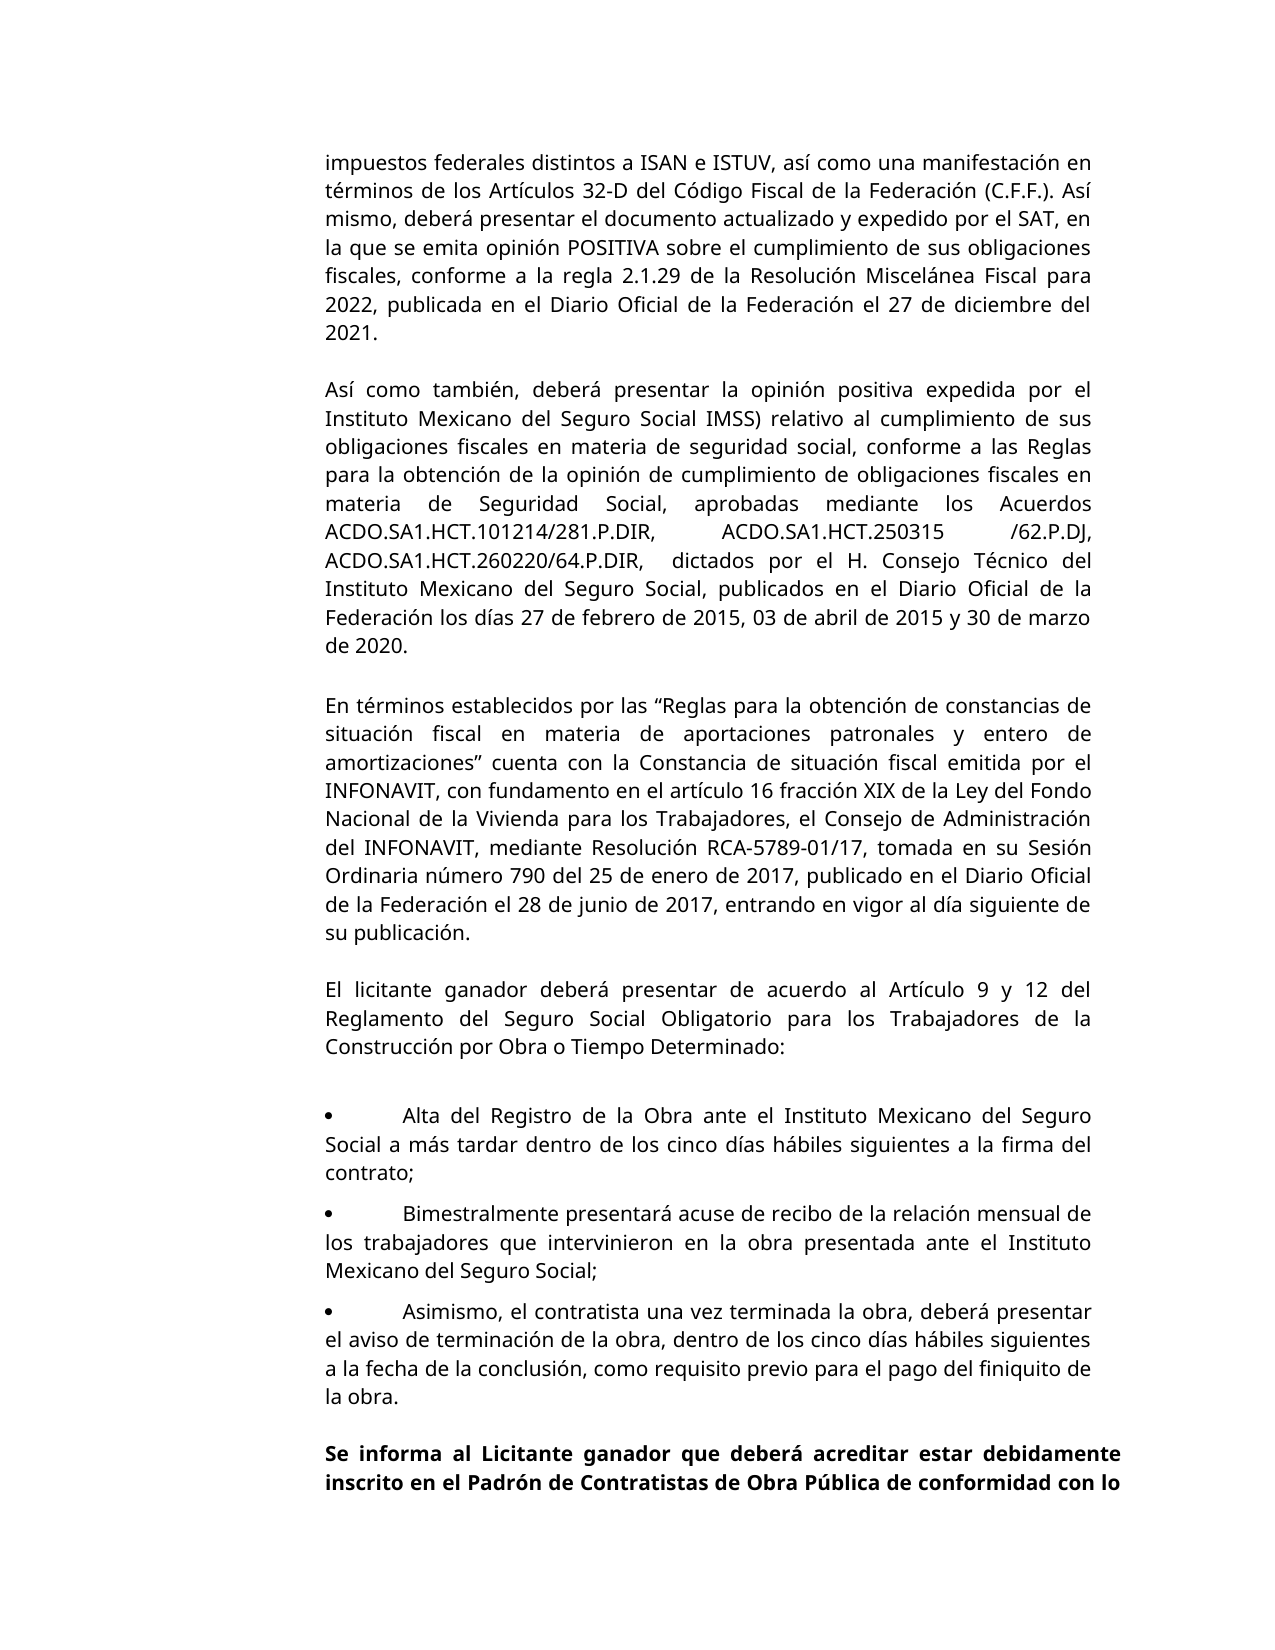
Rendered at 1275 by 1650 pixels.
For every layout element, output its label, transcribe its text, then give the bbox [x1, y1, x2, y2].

text En términos establecidos por las “Reglas para la obtención de constancias de situación fiscal en materia de aportaciones patronales y entero de amortizaciones” cuenta con la Constancia de situación fiscal emitida por el INFONAVIT, con fundamento en el artículo 16 fracción XIX de la Ley del Fondo Nacional de la Vivienda para los Trabajadores, el Consejo de Administración del INFONAVIT, mediante Resolución RCA-5789-01/17, tomada en su Sesión Ordinaria número 790 del 25 de enero de 2017, publicado en el Diario Oficial de la Federación el 28 de junio de 2017, entrando en vigor al día siguiente de su publicación. [325, 691, 1092, 947]
list Alta del Registro de la Obra ante el Instituto Mexicano del Seguro Social a más tardar dentro de los cinco días hábiles siguientes a la firma del contrato; [325, 1101, 1092, 1187]
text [325, 1439, 1122, 1496]
text El licitante ganador deberá presentar de acuerdo al Artículo 9 y 12 del Reglamento del Seguro Social Obligatorio para los Trabajadores de la Construcción por Obra o Tiempo Determinado: [325, 975, 1092, 1061]
text Así como también, deberá presentar la opinión positiva expedida por el Instituto Mexicano del Seguro Social IMSS) relativo al cumplimiento de sus obligaciones fiscales en materia de seguridad social, conforme a las Reglas para la obtención de la opinión de cumplimiento de obligaciones fiscales en materia de Seguridad Social, aprobadas mediante los Acuerdos ACDO.SA1.HCT.101214/281.P.DIR, ACDO.SA1.HCT.250315 /62.P.DJ, ACDO.SA1.HCT.260220/64.P.DIR, dictados por el H. Consejo Técnico del Instituto Mexicano del Seguro Social, publicados en el Diario Oficial de la Federación los días 27 de febrero de 2015, 03 de abril de 2015 y 30 de marzo de 2020. [325, 375, 1092, 659]
list Asimismo, el contratista una vez terminada la obra, deberá presentar el aviso de terminación de la obra, dentro de los cinco días hábiles siguientes a la fecha de la conclusión, como requisito previo para el pago del finiquito de la obra. [325, 1297, 1092, 1411]
list Bimestralmente presentará acuse de recibo de la relación mensual de los trabajadores que intervinieron en la obra presentada ante el Instituto Mexicano del Seguro Social; [325, 1199, 1092, 1284]
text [325, 148, 1092, 347]
